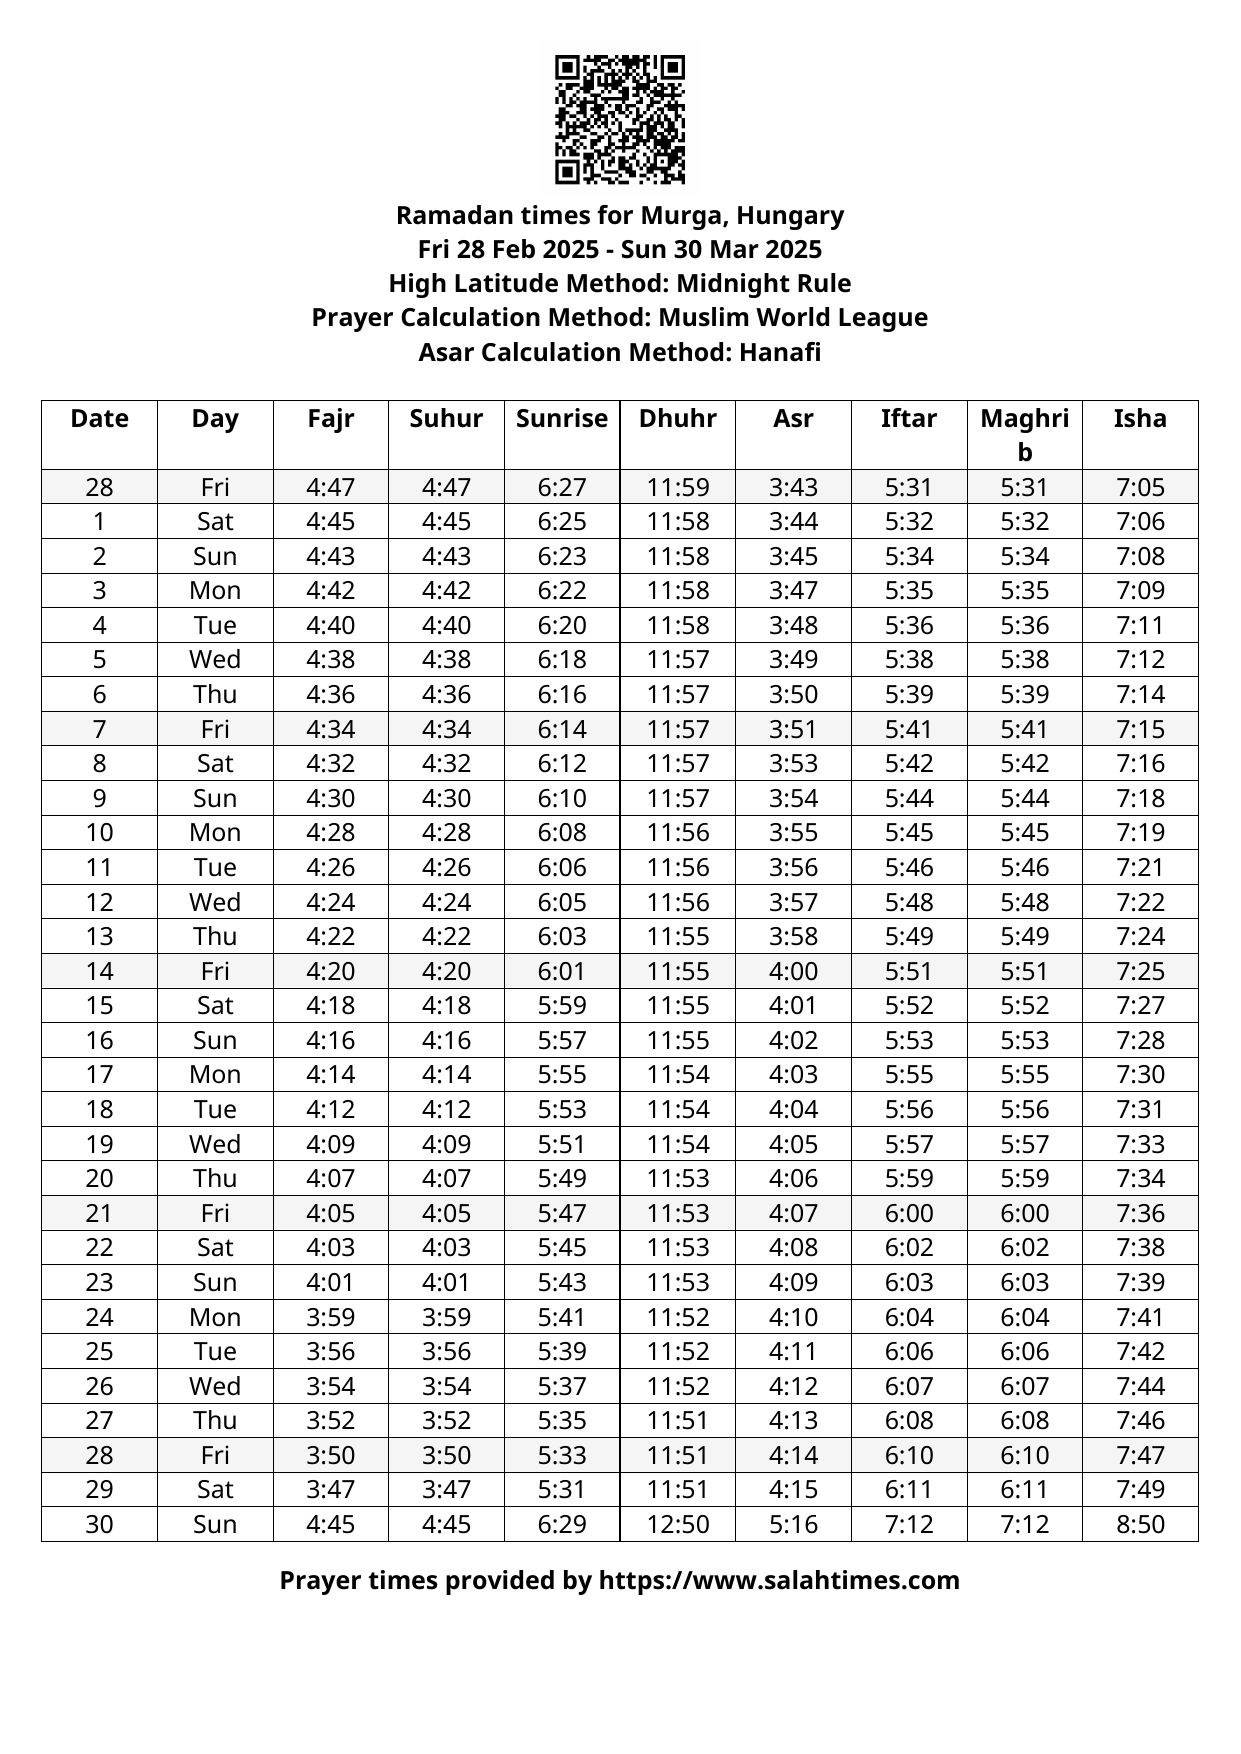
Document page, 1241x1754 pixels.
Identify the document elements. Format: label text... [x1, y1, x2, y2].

table_cell 4:18 [389, 989, 504, 1022]
table_cell 6:25 [505, 504, 619, 538]
table_cell 5:35 [968, 574, 1082, 607]
table_cell 5:31 [968, 470, 1082, 503]
table_cell 4:40 [274, 608, 388, 642]
table_cell 5:16 [736, 1507, 851, 1541]
table_cell 4:30 [389, 781, 504, 814]
table_cell 13 [42, 919, 157, 953]
table_cell 18 [42, 1092, 157, 1126]
table_cell 5:48 [968, 885, 1082, 918]
table_cell 4:24 [274, 885, 388, 918]
table_cell 4:12 [389, 1092, 504, 1126]
table_cell 6:06 [968, 1334, 1082, 1368]
table_cell 6:10 [852, 1438, 967, 1472]
table_cell 7:33 [1083, 1127, 1198, 1160]
table_cell 7:11 [1083, 608, 1198, 642]
table_cell 7:41 [1083, 1300, 1198, 1333]
table_cell 27 [42, 1404, 157, 1437]
table_cell 5:59 [852, 1161, 967, 1195]
table_cell 6:04 [968, 1300, 1082, 1333]
table_cell Sun [158, 1023, 273, 1057]
table_cell 3:58 [736, 919, 851, 953]
table_cell 5:32 [968, 504, 1082, 538]
table_cell 7:31 [1083, 1092, 1198, 1126]
table_cell Fri [158, 470, 273, 503]
text Prayer Calculation Method: Muslim World League [42, 300, 1198, 334]
table_cell Fri [158, 712, 273, 745]
text High Latitude Method: Midnight Rule [42, 266, 1198, 300]
table_cell 5:46 [852, 850, 967, 884]
table_cell 5:57 [968, 1127, 1082, 1160]
table_cell 5:42 [852, 746, 967, 780]
table_cell 11:54 [621, 1127, 735, 1160]
table_cell 5 [42, 643, 157, 676]
table_cell 3 [42, 574, 157, 607]
table_cell 29 [42, 1473, 157, 1506]
table_cell 3:49 [736, 643, 851, 676]
table_cell 4:22 [389, 919, 504, 953]
table_cell 4:15 [736, 1473, 851, 1506]
table_cell 7:09 [1083, 574, 1198, 607]
table_cell 3:47 [736, 574, 851, 607]
table_cell 6:12 [505, 746, 619, 780]
table_cell 11:51 [621, 1473, 735, 1506]
table_cell 4:11 [736, 1334, 851, 1368]
table_cell 5:38 [968, 643, 1082, 676]
table_cell 6:06 [852, 1334, 967, 1368]
table_cell 11:56 [621, 816, 735, 849]
table_cell 3:59 [389, 1300, 504, 1333]
table_cell 4:16 [274, 1023, 388, 1057]
table_cell Fri [158, 1196, 273, 1229]
table_cell 7:05 [1083, 470, 1198, 503]
table_cell 6:29 [505, 1507, 619, 1541]
table_cell 11:58 [621, 608, 735, 642]
table_cell Sun [158, 539, 273, 572]
table_cell 6:08 [968, 1404, 1082, 1437]
table_cell 16 [42, 1023, 157, 1057]
table_cell 10 [42, 816, 157, 849]
table_cell 11:52 [621, 1300, 735, 1333]
table_cell 5:44 [852, 781, 967, 814]
table_cell Wed [158, 885, 273, 918]
table_cell 6:02 [852, 1231, 967, 1264]
table_cell 6:10 [968, 1438, 1082, 1472]
table_cell Sat [158, 1473, 273, 1506]
table_cell 11:57 [621, 746, 735, 780]
table_cell 4:09 [274, 1127, 388, 1160]
table_cell 7:30 [1083, 1058, 1198, 1091]
table_cell 11:54 [621, 1058, 735, 1091]
table_cell 3:47 [389, 1473, 504, 1506]
table_cell 7:44 [1083, 1369, 1198, 1402]
table_cell 5:52 [968, 989, 1082, 1022]
table_header Asr [736, 401, 851, 469]
table_cell 5:41 [968, 712, 1082, 745]
table_cell 4:05 [274, 1196, 388, 1229]
table_cell 5:38 [852, 643, 967, 676]
table_cell 3:59 [274, 1300, 388, 1333]
table_cell 6:03 [968, 1265, 1082, 1299]
table_cell 5:36 [852, 608, 967, 642]
table_cell 4:38 [389, 643, 504, 676]
table_cell 4:01 [736, 989, 851, 1022]
table_cell 4:47 [274, 470, 388, 503]
table_cell 4:20 [274, 954, 388, 987]
table_cell 6:07 [968, 1369, 1082, 1402]
table_cell 8:50 [1083, 1507, 1198, 1541]
table_cell 4:26 [389, 850, 504, 884]
table_cell 11:56 [621, 885, 735, 918]
table_cell 4:36 [274, 677, 388, 711]
table_cell 3:55 [736, 816, 851, 849]
table_cell 5:48 [852, 885, 967, 918]
table_cell 11:58 [621, 574, 735, 607]
table_cell 6:08 [852, 1404, 967, 1437]
table_cell 11:55 [621, 989, 735, 1022]
table_cell 4:45 [389, 1507, 504, 1541]
table_cell 5:42 [968, 746, 1082, 780]
table_cell 20 [42, 1161, 157, 1195]
table_cell 14 [42, 954, 157, 987]
table_cell 17 [42, 1058, 157, 1091]
table_cell 7:46 [1083, 1404, 1198, 1437]
table_cell 4:12 [736, 1369, 851, 1402]
table_cell 5:33 [505, 1438, 619, 1472]
table_cell 3:50 [274, 1438, 388, 1472]
table_cell 6:23 [505, 539, 619, 572]
table_cell 11:57 [621, 643, 735, 676]
table_header Day [158, 401, 273, 469]
table_cell 6:10 [505, 781, 619, 814]
table_cell 4:20 [389, 954, 504, 987]
table_cell 6:27 [505, 470, 619, 503]
table_cell 6:11 [968, 1473, 1082, 1506]
table_cell 11:54 [621, 1092, 735, 1126]
table_cell 24 [42, 1300, 157, 1333]
table_cell 25 [42, 1334, 157, 1368]
table_cell 9 [42, 781, 157, 814]
table_header Iftar [852, 401, 967, 469]
table_cell 4 [42, 608, 157, 642]
table_cell 11:51 [621, 1438, 735, 1472]
table_cell 6:20 [505, 608, 619, 642]
table_cell 7:12 [852, 1507, 967, 1541]
table_cell 4:07 [736, 1196, 851, 1229]
table_cell 4:32 [389, 746, 504, 780]
table_cell 5:41 [852, 712, 967, 745]
table_cell 5:39 [968, 677, 1082, 711]
table_cell 5:41 [505, 1300, 619, 1333]
table_cell 5:49 [968, 919, 1082, 953]
table_cell 5:53 [505, 1092, 619, 1126]
table_cell 4:36 [389, 677, 504, 711]
table_cell 3:56 [274, 1334, 388, 1368]
table_cell 6:14 [505, 712, 619, 745]
table_cell 3:52 [274, 1404, 388, 1437]
table_cell 4:42 [274, 574, 388, 607]
table_cell 11:57 [621, 712, 735, 745]
table_cell Mon [158, 574, 273, 607]
table_cell 3:43 [736, 470, 851, 503]
table_cell 4:30 [274, 781, 388, 814]
table_cell Tue [158, 850, 273, 884]
table_cell 5:57 [505, 1023, 619, 1057]
table_cell 4:18 [274, 989, 388, 1022]
table_cell 4:03 [389, 1231, 504, 1264]
table_cell 6:01 [505, 954, 619, 987]
table_cell 30 [42, 1507, 157, 1541]
table_cell 4:13 [736, 1404, 851, 1437]
table_cell 4:00 [736, 954, 851, 987]
table_cell 7:38 [1083, 1231, 1198, 1264]
table_cell 6:11 [852, 1473, 967, 1506]
table_cell 4:14 [389, 1058, 504, 1091]
table_cell 5:57 [852, 1127, 967, 1160]
table_cell 5:37 [505, 1369, 619, 1402]
table_cell Fri [158, 954, 273, 987]
table_cell Tue [158, 1092, 273, 1126]
table_cell 7:42 [1083, 1334, 1198, 1368]
table_cell 4:43 [274, 539, 388, 572]
table_cell 3:44 [736, 504, 851, 538]
table_cell 7:21 [1083, 850, 1198, 884]
table_cell 11:52 [621, 1334, 735, 1368]
table_cell 3:52 [389, 1404, 504, 1437]
table_cell 5:55 [852, 1058, 967, 1091]
text Asar Calculation Method: Hanafi [42, 334, 1198, 368]
table_cell 22 [42, 1231, 157, 1264]
table_cell 11:59 [621, 470, 735, 503]
table_cell 5:45 [505, 1231, 619, 1264]
table_cell 7:18 [1083, 781, 1198, 814]
table_cell 7:16 [1083, 746, 1198, 780]
table_cell 7:34 [1083, 1161, 1198, 1195]
table_cell 6:03 [505, 919, 619, 953]
table_cell 4:38 [274, 643, 388, 676]
table_cell 11 [42, 850, 157, 884]
table_cell 5:49 [505, 1161, 619, 1195]
table_cell 4:01 [389, 1265, 504, 1299]
table_cell 5:46 [968, 850, 1082, 884]
table_cell 3:54 [736, 781, 851, 814]
table_cell 4:45 [274, 1507, 388, 1541]
table_cell Mon [158, 1300, 273, 1333]
table_cell 7:15 [1083, 712, 1198, 745]
table_cell 4:05 [736, 1127, 851, 1160]
table_cell 4:40 [389, 608, 504, 642]
table_cell 5:35 [852, 574, 967, 607]
table_cell Sat [158, 989, 273, 1022]
table_cell 7:47 [1083, 1438, 1198, 1472]
table_cell 11:55 [621, 954, 735, 987]
table_cell 19 [42, 1127, 157, 1160]
table_cell 5:49 [852, 919, 967, 953]
table_cell 7:19 [1083, 816, 1198, 849]
table_cell 4:34 [389, 712, 504, 745]
table_cell 7:49 [1083, 1473, 1198, 1506]
table_cell 6:18 [505, 643, 619, 676]
table_cell 3:53 [736, 746, 851, 780]
table_cell 5:39 [852, 677, 967, 711]
table_cell 11:53 [621, 1196, 735, 1229]
table_header Maghrib [968, 401, 1082, 469]
table_cell 7:12 [968, 1507, 1082, 1541]
table_cell 5:32 [852, 504, 967, 538]
table_cell 28 [42, 1438, 157, 1472]
table_cell 3:50 [389, 1438, 504, 1472]
table_cell Sat [158, 746, 273, 780]
table_cell Fri [158, 1438, 273, 1472]
table_cell 4:45 [389, 504, 504, 538]
table_cell 4:07 [274, 1161, 388, 1195]
table_cell Wed [158, 1127, 273, 1160]
table_cell 4:34 [274, 712, 388, 745]
table_cell 15 [42, 989, 157, 1022]
table_cell 6:03 [852, 1265, 967, 1299]
table_cell 7:12 [1083, 643, 1198, 676]
table_cell Wed [158, 643, 273, 676]
table_cell Wed [158, 1369, 273, 1402]
table_cell 4:45 [274, 504, 388, 538]
table_cell 11:53 [621, 1231, 735, 1264]
table_cell 5:51 [505, 1127, 619, 1160]
table_cell 5:45 [968, 816, 1082, 849]
table_cell Sun [158, 1507, 273, 1541]
table_cell 11:58 [621, 539, 735, 572]
table_cell 4:22 [274, 919, 388, 953]
table_cell 4:28 [389, 816, 504, 849]
table_cell 5:45 [852, 816, 967, 849]
table_cell 6:00 [852, 1196, 967, 1229]
table_cell Sun [158, 1265, 273, 1299]
table_header Fajr [274, 401, 388, 469]
table_cell 3:45 [736, 539, 851, 572]
table_cell 23 [42, 1265, 157, 1299]
table_cell 5:34 [968, 539, 1082, 572]
table_cell 3:57 [736, 885, 851, 918]
table_cell 7:36 [1083, 1196, 1198, 1229]
table_cell 3:56 [736, 850, 851, 884]
table_cell 5:51 [968, 954, 1082, 987]
table_cell 5:52 [852, 989, 967, 1022]
table_cell 6:08 [505, 816, 619, 849]
table_cell 5:53 [852, 1023, 967, 1057]
table_cell 4:06 [736, 1161, 851, 1195]
table_cell 5:39 [505, 1334, 619, 1368]
table_cell 4:05 [389, 1196, 504, 1229]
table_cell 7:28 [1083, 1023, 1198, 1057]
table_cell 5:56 [852, 1092, 967, 1126]
table_cell 7:27 [1083, 989, 1198, 1022]
table_cell Tue [158, 608, 273, 642]
table_cell 4:07 [389, 1161, 504, 1195]
table_header Date [42, 401, 157, 469]
table_cell 7:08 [1083, 539, 1198, 572]
table_cell 1 [42, 504, 157, 538]
table_cell 4:24 [389, 885, 504, 918]
table_cell 6:04 [852, 1300, 967, 1333]
table_cell 5:36 [968, 608, 1082, 642]
table_cell Thu [158, 1404, 273, 1437]
table_header Suhur [389, 401, 504, 469]
table_cell 4:08 [736, 1231, 851, 1264]
table_cell 5:31 [852, 470, 967, 503]
table_cell 26 [42, 1369, 157, 1402]
table_cell 4:14 [736, 1438, 851, 1472]
table_cell 4:43 [389, 539, 504, 572]
table_cell 4:16 [389, 1023, 504, 1057]
table_cell 12 [42, 885, 157, 918]
table_cell 5:51 [852, 954, 967, 987]
table_cell 4:10 [736, 1300, 851, 1333]
table_cell 6:00 [968, 1196, 1082, 1229]
text Prayer times provided by https://www.salahtimes.com [42, 1563, 1198, 1597]
table_cell 5:55 [505, 1058, 619, 1091]
table_cell 11:57 [621, 677, 735, 711]
table_cell 3:48 [736, 608, 851, 642]
table_header Sunrise [505, 401, 619, 469]
text Fri 28 Feb 2025 - Sun 30 Mar 2025 [42, 232, 1198, 266]
table_cell 6:06 [505, 850, 619, 884]
table_cell 6:07 [852, 1369, 967, 1402]
table_cell 6:16 [505, 677, 619, 711]
table_cell Mon [158, 816, 273, 849]
table_cell 4:03 [274, 1231, 388, 1264]
table_cell 11:57 [621, 781, 735, 814]
table_cell 6 [42, 677, 157, 711]
table_cell 6:02 [968, 1231, 1082, 1264]
table_cell 5:47 [505, 1196, 619, 1229]
table_cell 4:09 [736, 1265, 851, 1299]
table_header Dhuhr [621, 401, 735, 469]
table_cell 3:54 [389, 1369, 504, 1402]
table_cell 28 [42, 470, 157, 503]
table_cell 11:58 [621, 504, 735, 538]
table_cell 3:51 [736, 712, 851, 745]
table_cell Sun [158, 781, 273, 814]
table_cell 5:43 [505, 1265, 619, 1299]
text Ramadan times for Murga, Hungary [42, 198, 1198, 232]
table_cell 3:54 [274, 1369, 388, 1402]
table_cell 2 [42, 539, 157, 572]
table_cell 4:12 [274, 1092, 388, 1126]
table_cell 4:42 [389, 574, 504, 607]
table_cell Thu [158, 677, 273, 711]
table_cell Tue [158, 1334, 273, 1368]
table_cell 4:02 [736, 1023, 851, 1057]
table_cell 5:31 [505, 1473, 619, 1506]
table_cell 4:28 [274, 816, 388, 849]
table_cell 4:14 [274, 1058, 388, 1091]
table_header Isha [1083, 401, 1198, 469]
table_cell 4:32 [274, 746, 388, 780]
table_cell 5:59 [505, 989, 619, 1022]
table_cell 7 [42, 712, 157, 745]
table_cell 11:53 [621, 1161, 735, 1195]
table_cell 3:50 [736, 677, 851, 711]
table_cell 4:03 [736, 1058, 851, 1091]
table_cell 11:52 [621, 1369, 735, 1402]
table_cell 7:14 [1083, 677, 1198, 711]
table_cell 5:59 [968, 1161, 1082, 1195]
table_cell Thu [158, 919, 273, 953]
table_cell 7:06 [1083, 504, 1198, 538]
table_cell 5:56 [968, 1092, 1082, 1126]
table_cell 3:56 [389, 1334, 504, 1368]
table_cell 12:50 [621, 1507, 735, 1541]
table_cell Sat [158, 504, 273, 538]
table_cell 11:56 [621, 850, 735, 884]
table_cell 4:47 [389, 470, 504, 503]
table_cell 4:09 [389, 1127, 504, 1160]
table_cell 4:26 [274, 850, 388, 884]
table_cell 5:34 [852, 539, 967, 572]
table_cell Mon [158, 1058, 273, 1091]
table_cell 4:04 [736, 1092, 851, 1126]
table_cell 4:01 [274, 1265, 388, 1299]
table_cell 7:25 [1083, 954, 1198, 987]
table_cell 5:44 [968, 781, 1082, 814]
table_cell 5:53 [968, 1023, 1082, 1057]
table_cell Sat [158, 1231, 273, 1264]
picture [542, 41, 699, 198]
table_cell 5:35 [505, 1404, 619, 1437]
table_cell Thu [158, 1161, 273, 1195]
table_cell 8 [42, 746, 157, 780]
table_cell 6:05 [505, 885, 619, 918]
table_cell 11:53 [621, 1265, 735, 1299]
table_cell 21 [42, 1196, 157, 1229]
table_cell 6:22 [505, 574, 619, 607]
table_cell 7:22 [1083, 885, 1198, 918]
table_cell 11:55 [621, 1023, 735, 1057]
table_cell 7:39 [1083, 1265, 1198, 1299]
table_cell 11:55 [621, 919, 735, 953]
table_cell 11:51 [621, 1404, 735, 1437]
table_cell 5:55 [968, 1058, 1082, 1091]
table_cell 3:47 [274, 1473, 388, 1506]
table_cell 7:24 [1083, 919, 1198, 953]
